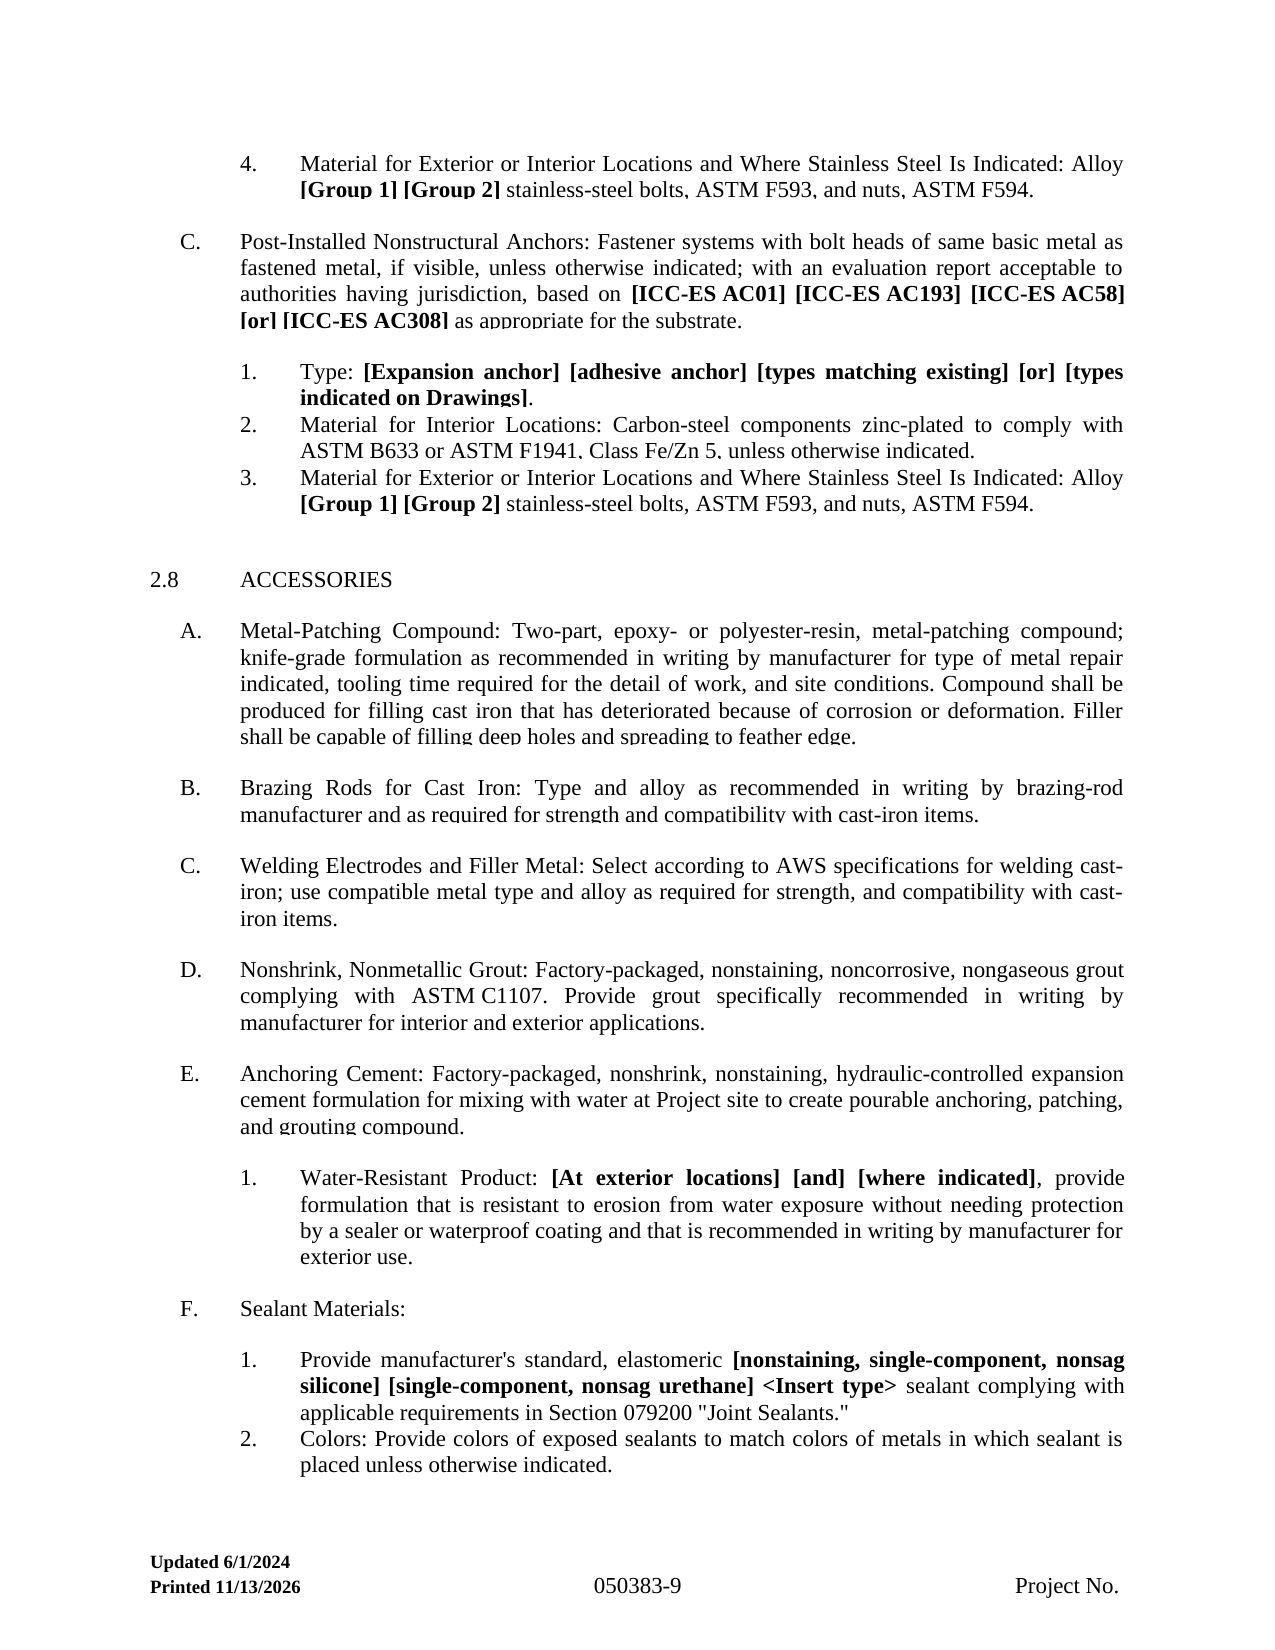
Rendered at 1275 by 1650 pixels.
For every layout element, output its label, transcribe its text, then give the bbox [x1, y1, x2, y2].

text Sealant Materials: [180, 1295, 1125, 1317]
text Colors: Provide colors of exposed sealants to match colors of metals in which sealant is placed unless otherwise indicated. [240, 1425, 1125, 1478]
text Type: [Expansion anchor] [adhesive anchor] [types matching existing] [or] [types indicated on Drawings]. [240, 358, 1125, 407]
text Water-Resistant Product: [At exterior locations] [and] [where indicated], provide formulation that is resistant to erosion from water exposure without needing protection by a sealer or waterproof coating and that is recommended in writing by manufacturer for exterior use. [240, 1164, 1125, 1270]
text Welding Electrodes and Filler Metal: Select according to AWS specifications for welding cast-iron; use compatible metal type and alloy as required for strength, and compatibility with cast-iron items. [180, 852, 1125, 927]
text Brazing Rods for Cast Iron: Type and alloy as recommended in writing by brazing-rod manufacturer and as required for strength and compatibility with cast-iron items. [180, 774, 1125, 823]
text ACCESSORIES [150, 566, 1125, 589]
text Anchoring Cement: Factory-packaged, nonshrink, nonstaining, hydraulic-controlled expansion cement formulation for mixing with water at Project site to create pourable anchoring, patching, and grouting compound. [180, 1060, 1125, 1135]
text Provide manufacturer's standard, elastomeric [nonstaining, single-component, nonsag silicone] [single-component, nonsag urethane] <Insert type> sealant complying with applicable requirements in Section 079200 "Joint Sealants." [240, 1346, 1125, 1425]
text Material for Exterior or Interior Locations and Where Stainless Steel Is Indicated: Alloy [Group 1] [Group 2] stainless-steel bolts, ASTM F593, and nuts, ASTM F594. [240, 463, 1125, 516]
text Nonshrink, Nonmetallic Grout: Factory-packaged, nonstaining, noncorrosive, nongaseous grout complying with ASTM C1107. Provide grout specifically recommended in writing by manufacturer for interior and exterior applications. [180, 956, 1125, 1035]
text Metal-Patching Compound: Two-part, epoxy- or polyester-resin, metal-patching compound; knife-grade formulation as recommended in writing by manufacturer for type of metal repair indicated, tooling time required for the detail of work, and site conditions. Compound shall be produced for filling cast iron that has deteriorated because of corrosion or deformation. Filler shall be capable of filling deep holes and spreading to feather edge. [180, 618, 1125, 745]
text Post-Installed Nonstructural Anchors: Fastener systems with bolt heads of same basic metal as fastened metal, if visible, unless otherwise indicated; with an evaluation report acceptable to authorities having jurisdiction, based on [ICC-ES AC01] [ICC-ES AC193] [ICC-ES AC58] [or] [ICC-ES AC308] as appropriate for the substrate. [180, 228, 1125, 329]
text Material for Exterior or Interior Locations and Where Stainless Steel Is Indicated: Alloy [Group 1] [Group 2] stainless-steel bolts, ASTM F593, and nuts, ASTM F594. [240, 150, 1125, 199]
